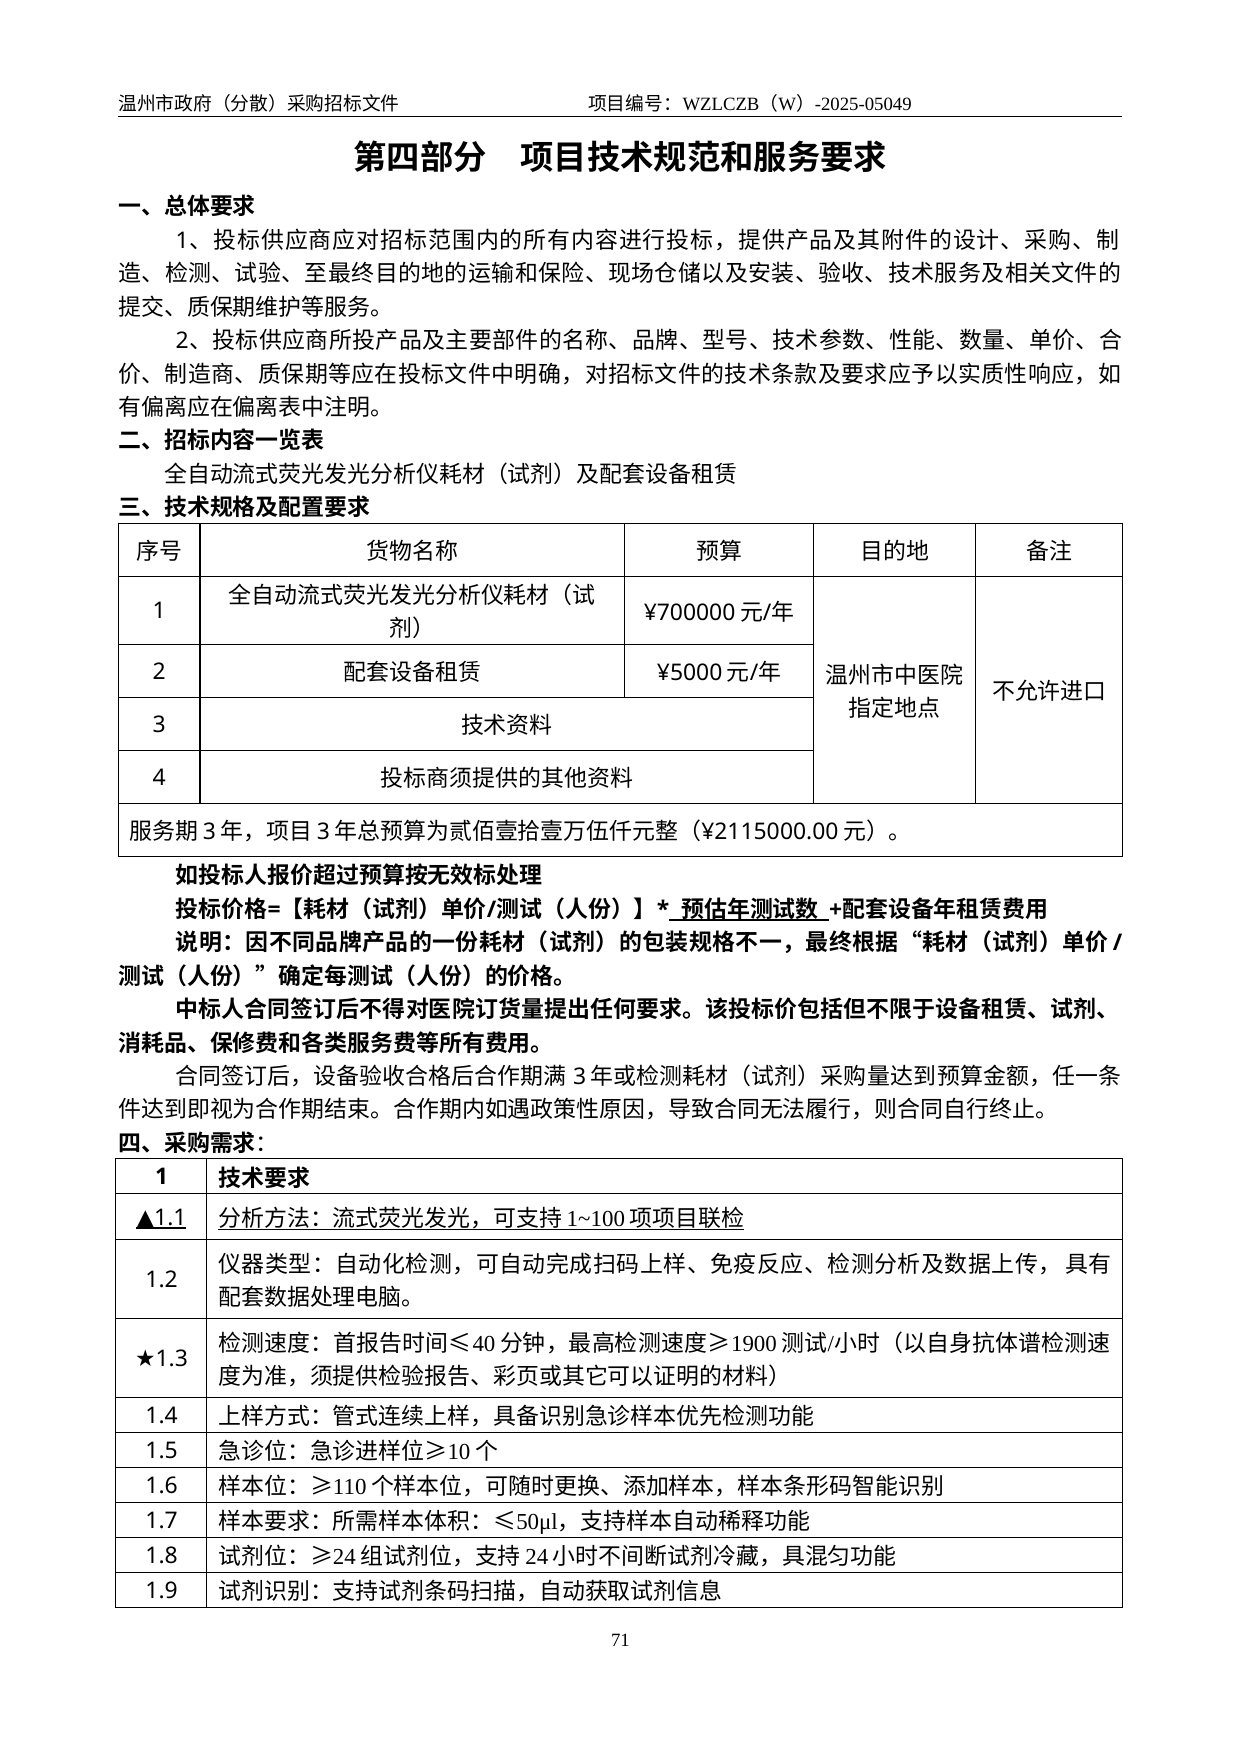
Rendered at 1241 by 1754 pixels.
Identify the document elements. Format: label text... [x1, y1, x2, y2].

table_cell 1.7 [116, 1503, 206, 1537]
text 说明：因不同品牌产品的一份耗材（试剂）的包装规格不一，最终根据“耗材（试剂）单价/测试（人份）”确定每测试（人份）的价格。 [118, 924, 1122, 991]
table_cell 投标商须提供的其他资料 [201, 751, 813, 803]
table_header 货物名称 [201, 524, 624, 576]
text 投标价格=【耗材（试剂）单价/测试（人份）】* 预估年测试数 +配套设备年租赁费用 [118, 891, 1122, 924]
table_cell 不允许进口 [976, 577, 1122, 803]
table_cell 3 [119, 698, 199, 750]
subtitle 项目技术规范和服务要求 [118, 121, 1122, 188]
table_header 预算 [625, 524, 813, 576]
table_header 备注 [976, 524, 1122, 576]
text 2、投标供应商所投产品及主要部件的名称、品牌、型号、技术参数、性能、数量、单价、合价、制造商、质保期等应在投标文件中明确，对招标文件的技术条款及要求应予以实质性响应，如有偏离应在偏离表中注明。 [118, 322, 1122, 422]
table_cell 试剂识别：支持试剂条码扫描，自动获取试剂信息 [207, 1573, 1122, 1607]
table_cell 1.4 [116, 1398, 206, 1432]
table_header 1 [116, 1159, 206, 1193]
table_cell 1.9 [116, 1573, 206, 1607]
table_cell ¥700000元/年 [625, 577, 813, 643]
table_cell 试剂位：≥24组试剂位，支持24小时不间断试剂冷藏，具混匀功能 [207, 1538, 1122, 1572]
table_cell 样本要求：所需样本体积：≤50μl，支持样本自动稀释功能 [207, 1503, 1122, 1537]
table_cell 1.2 [116, 1240, 206, 1318]
table_cell 上样方式：管式连续上样，具备识别急诊样本优先检测功能 [207, 1398, 1122, 1432]
table_cell 检测速度：首报告时间≤40分钟，最高检测速度≥1900测试/小时（以自身抗体谱检测速度为准，须提供检验报告、彩页或其它可以证明的材料） [207, 1319, 1122, 1397]
table_cell 服务期3年，项目3年总预算为贰佰壹拾壹万伍仟元整（¥2115000.00元）。 [119, 804, 1122, 856]
text 全自动流式荧光发光分析仪耗材（试剂）及配套设备租赁 [118, 456, 1122, 489]
text 如投标人报价超过预算按无效标处理 [118, 857, 1122, 891]
table_cell 全自动流式荧光发光分析仪耗材（试剂） [201, 577, 624, 643]
table_cell 1 [119, 577, 199, 643]
table_cell ▲1.1 [116, 1194, 206, 1239]
table_cell 1.8 [116, 1538, 206, 1572]
table_cell 样本位：≥110个样本位，可随时更换、添加样本，样本条形码智能识别 [207, 1468, 1122, 1502]
table_header 目的地 [814, 524, 975, 576]
table_cell 4 [119, 751, 199, 803]
table_cell 仪器类型：自动化检测，可自动完成扫码上样、免疫反应、检测分析及数据上传，具有配套数据处理电脑。 [207, 1240, 1122, 1318]
table_header 技术要求 [207, 1159, 1122, 1193]
table_cell 1.6 [116, 1468, 206, 1502]
table_cell 2 [119, 645, 199, 697]
text 1、投标供应商应对招标范围内的所有内容进行投标，提供产品及其附件的设计、采购、制造、检测、试验、至最终目的地的运输和保险、现场仓储以及安装、验收、技术服务及相关文件的提交、质保期维护等服务。 [118, 222, 1122, 322]
text 合同签订后，设备验收合格后合作期满3年或检测耗材（试剂）采购量达到预算金额，任一条件达到即视为合作期结束。合作期内如遇政策性原因，导致合同无法履行，则合同自行终止。 [118, 1058, 1122, 1124]
text 中标人合同签订后不得对医院订货量提出任何要求。该投标价包括但不限于设备租赁、试剂、消耗品、保修费和各类服务费等所有费用。 [118, 991, 1122, 1058]
table_cell 温州市中医院指定地点 [814, 577, 975, 803]
table_cell 急诊位：急诊进样位≥10个 [207, 1433, 1122, 1467]
table_cell 1.5 [116, 1433, 206, 1467]
text 三、技术规格及配置要求 [118, 489, 1122, 522]
table_header 序号 [119, 524, 199, 576]
text 四、采购需求： [118, 1124, 1122, 1158]
text 一、总体要求 [118, 188, 1122, 222]
table_cell 分析方法：流式荧光发光，可支持1~100项项目联检 [207, 1194, 1122, 1239]
table_cell ¥5000元/年 [625, 645, 813, 697]
text 二、招标内容一览表 [118, 422, 1122, 456]
table_cell 配套设备租赁 [201, 645, 624, 697]
table_cell 技术资料 [201, 698, 813, 750]
table_cell ★1.3 [116, 1319, 206, 1397]
